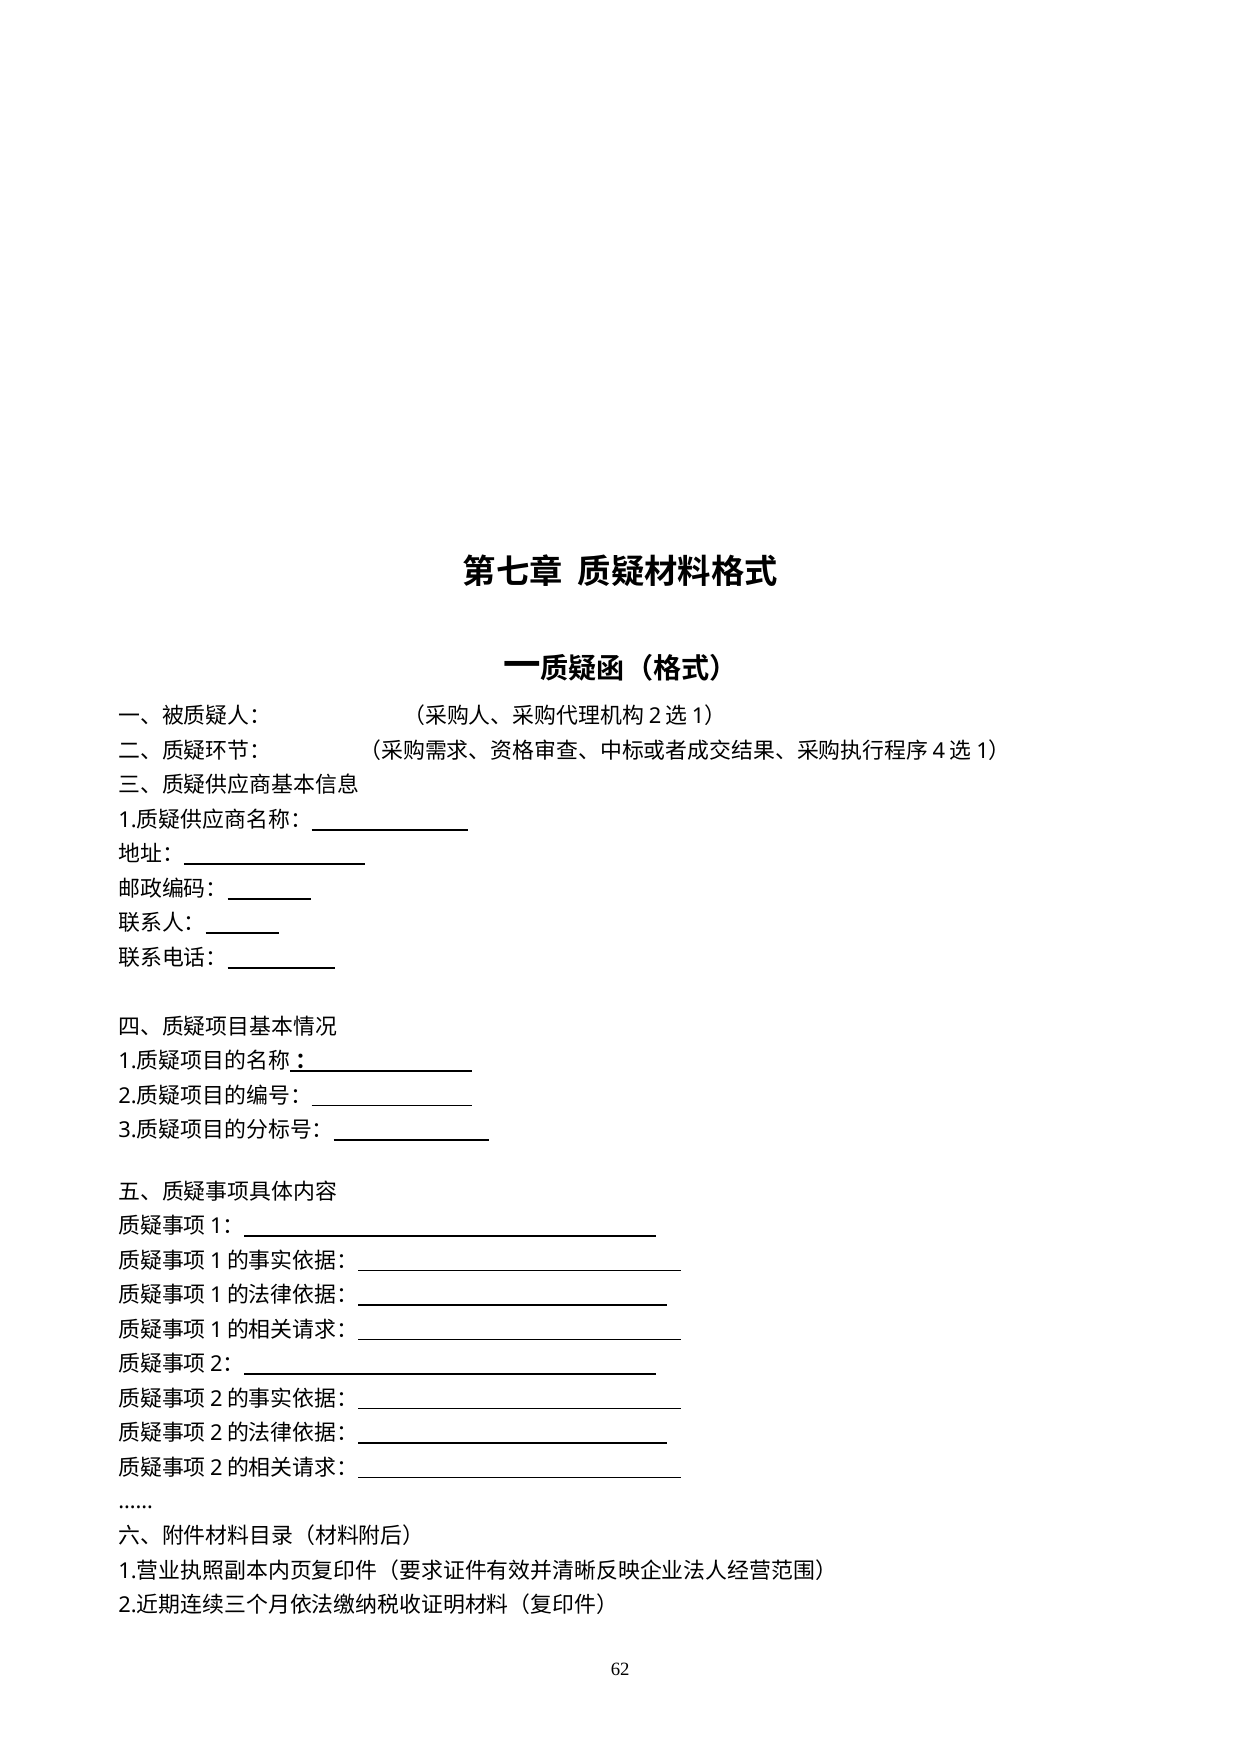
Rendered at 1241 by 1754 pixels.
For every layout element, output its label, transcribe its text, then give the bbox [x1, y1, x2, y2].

text 2.近期连续三个月依法缴纳税收证明材料（复印件） [118, 1586, 1122, 1621]
text 地址： [118, 835, 1122, 869]
text 五、质疑事项具体内容 [118, 1172, 1122, 1207]
text 1.质疑供应商名称： [118, 800, 1122, 835]
text 联系电话： [118, 938, 1122, 973]
text 六、附件材料目录（材料附后） [118, 1517, 1122, 1552]
text 2.质疑项目的编号： [118, 1076, 1122, 1111]
text 质疑事项1的相关请求： [118, 1310, 1122, 1345]
text 联系人： [118, 904, 1122, 938]
text 质疑事项1的法律依据： [118, 1276, 1122, 1310]
text 质疑事项2的事实依据： [118, 1379, 1122, 1414]
text …… [118, 1483, 1122, 1517]
text 3.质疑项目的分标号： [118, 1111, 1122, 1145]
text 三、质疑供应商基本信息 [118, 766, 1122, 800]
subtitle 第七章 质疑材料格式 [118, 535, 1122, 604]
text 质疑事项2： [118, 1345, 1122, 1379]
text 二、质疑环节： （采购需求、资格审查、中标或者成交结果、采购执行程序4选 1） [118, 731, 1122, 766]
text 质疑事项1： [118, 1207, 1122, 1241]
text 质疑事项2的相关请求： [118, 1448, 1122, 1483]
text 四、质疑项目基本情况 [118, 1007, 1122, 1042]
text 质疑事项2的法律依据： [118, 1414, 1122, 1448]
text 质疑事项1的事实依据： [118, 1241, 1122, 1276]
text 一、被质疑人： （采购人、采购代理机构2选1） [118, 697, 1122, 731]
text 一质疑函（格式） [118, 628, 1122, 697]
text 1.质疑项目的名称 ： [118, 1042, 1122, 1076]
text 1.营业执照副本内页复印件（要求证件有效并清晰反映企业法人经营范围） [118, 1552, 1122, 1586]
text 邮政编码： [118, 869, 1122, 904]
